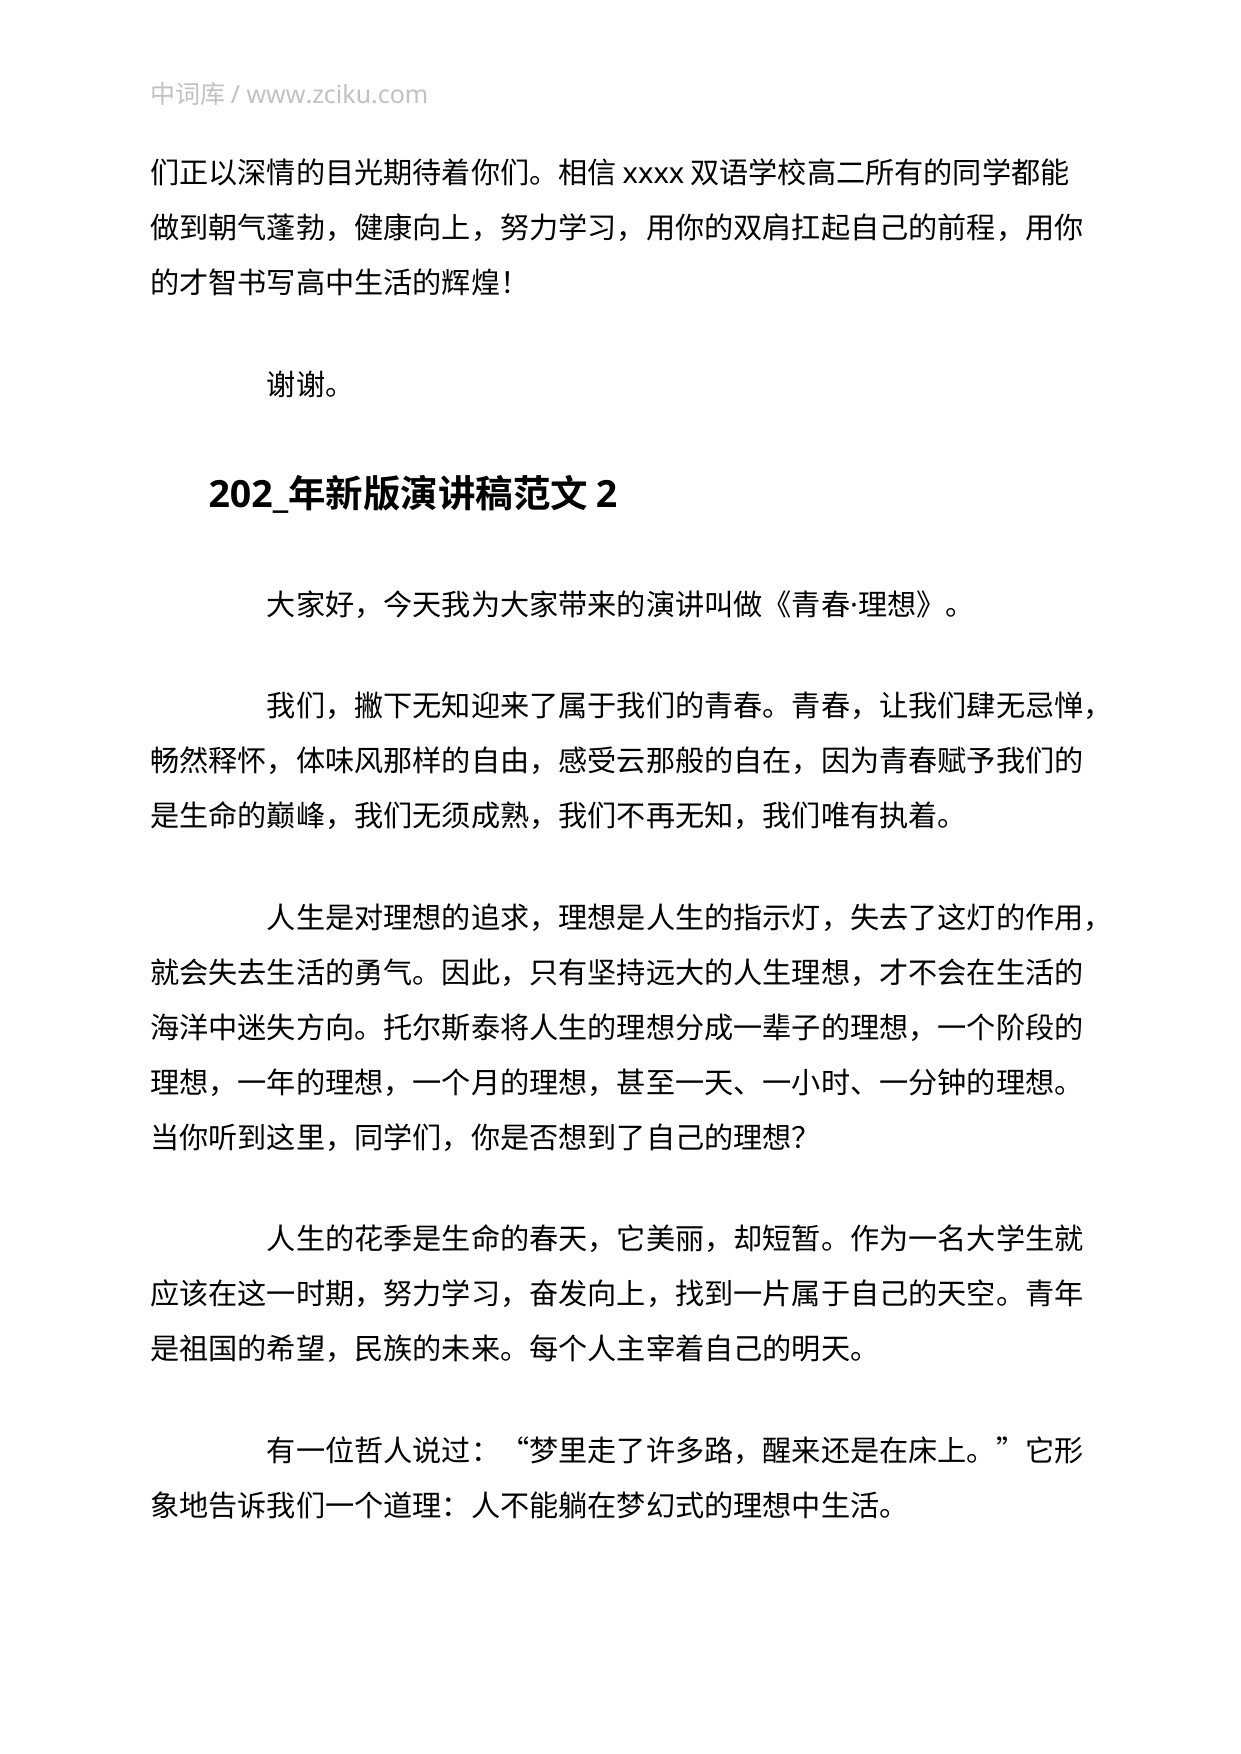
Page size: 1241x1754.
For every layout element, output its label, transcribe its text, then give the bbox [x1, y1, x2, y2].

text 人生是对理想的追求，理想是人生的指示灯，失去了这灯的作用，就会失去生活的勇气。因此，只有坚持远大的人生理想，才不会在生活的海洋中迷失方向。托尔斯泰将人生的理想分成一辈子的理想，一个阶段的理想，一年的理想，一个月的理想，甚至一天、一小时、一分钟的理想。当你听到这里，同学们，你是否想到了自己的理想？ [150, 894, 1090, 1156]
text 人生的花季是生命的春天，它美丽，却短暂。作为一名大学生就应该在这一时期，努力学习，奋发向上，找到一片属于自己的天空。青年是祖国的希望，民族的未来。每个人主宰着自己的明天。 [150, 1216, 1090, 1368]
text 有一位哲人说过：“梦里走了许多路，醒来还是在床上。”它形象地告诉我们一个道理：人不能躺在梦幻式的理想中生活。 [150, 1427, 1090, 1525]
text 202_年新版演讲稿范文2 [150, 463, 1090, 518]
text 大家好，今天我为大家带来的演讲叫做《青春·理想》。 [150, 581, 1090, 623]
text 谢谢。 [150, 362, 1090, 404]
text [150, 150, 1090, 302]
text 我们，撇下无知迎来了属于我们的青春。青春，让我们肆无忌惮，畅然释怀，体味风那样的自由，感受云那般的自在，因为青春赋予我们的是生命的巅峰，我们无须成熟，我们不再无知，我们唯有执着。 [150, 683, 1090, 835]
